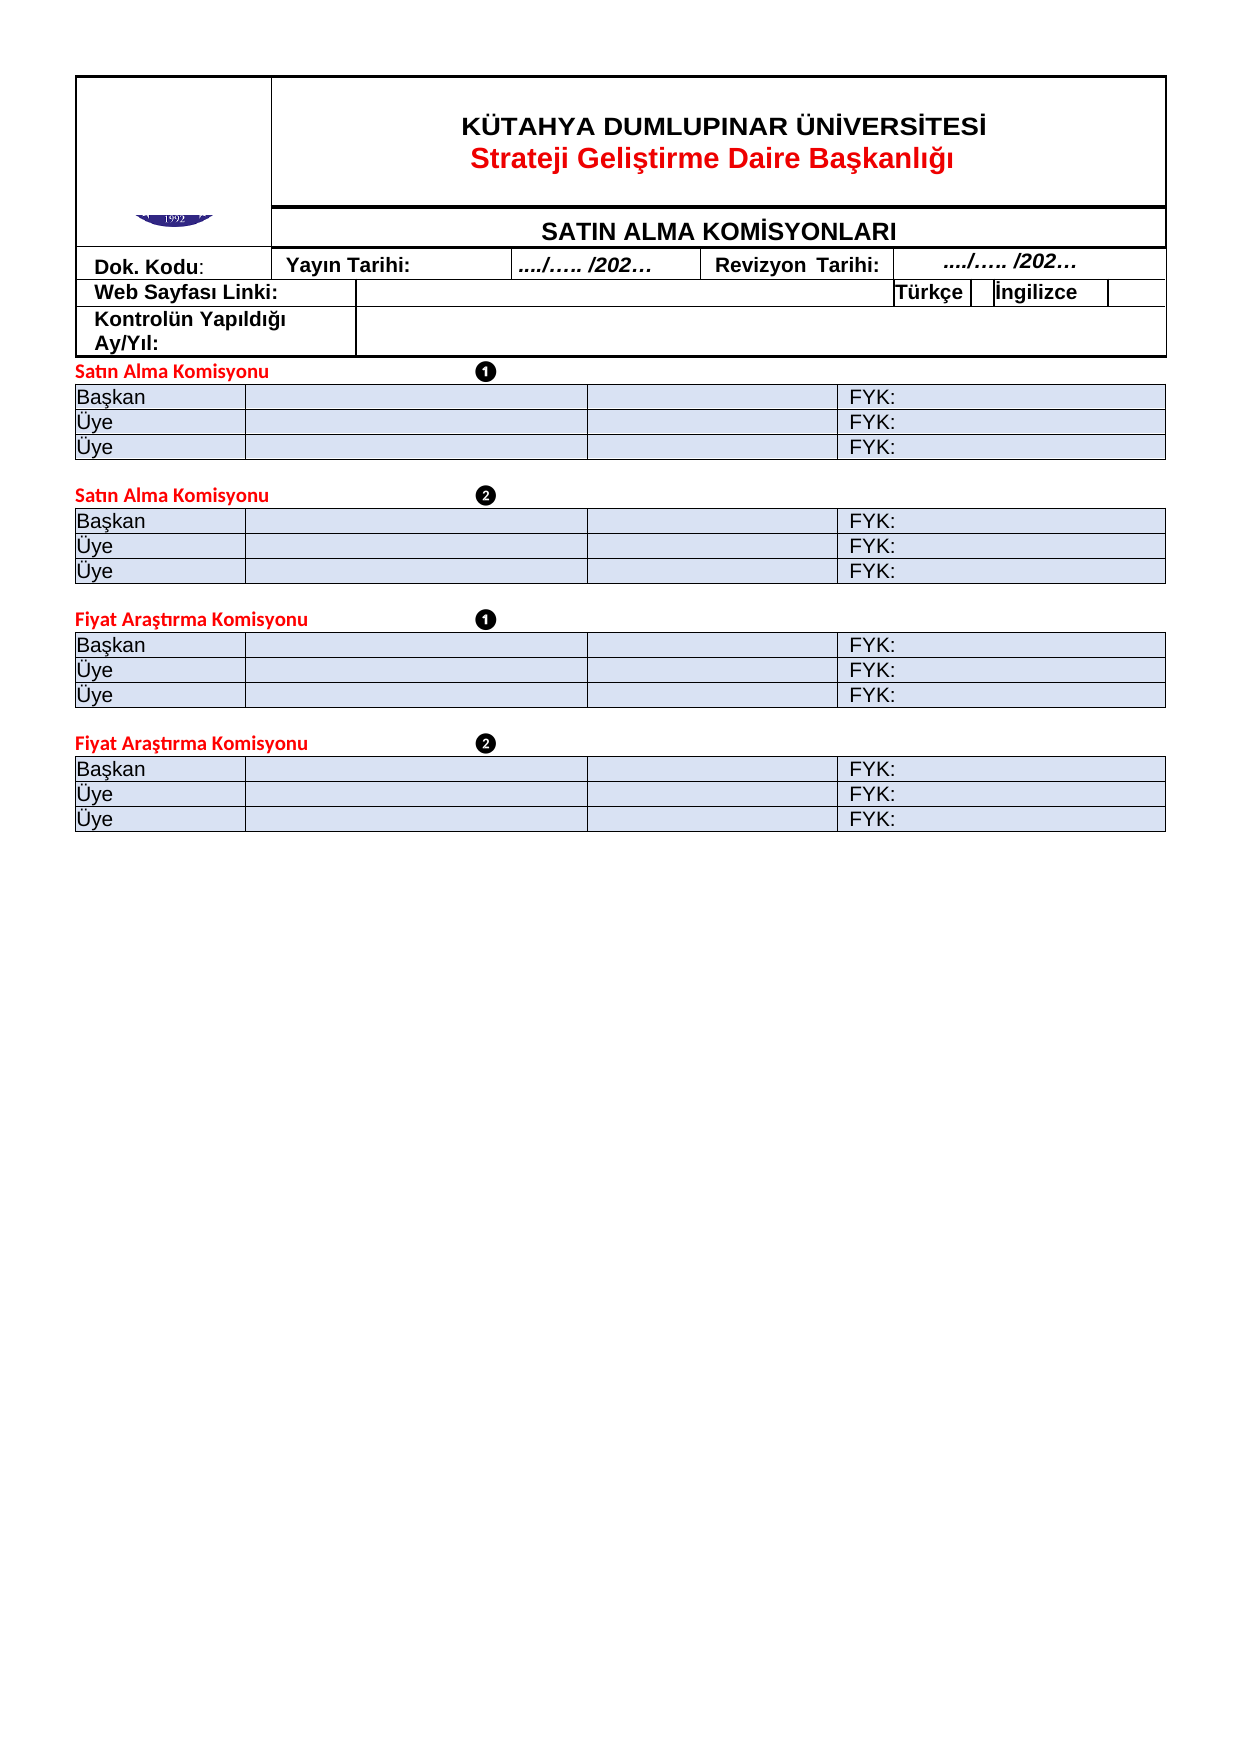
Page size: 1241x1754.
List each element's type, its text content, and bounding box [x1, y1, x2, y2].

table_cell Üye [76, 683, 245, 707]
table_header [588, 509, 837, 533]
table_header [246, 509, 587, 533]
table_cell Revizyon Tarihi: [701, 249, 893, 278]
table_cell [246, 658, 587, 682]
table_cell [588, 435, 837, 458]
table_cell Üye [76, 534, 245, 558]
table_cell [246, 683, 587, 707]
table_header FYK: [838, 757, 1165, 781]
table_header FYK: [838, 385, 1165, 408]
table_cell FYK: [838, 683, 1165, 707]
table_cell Üye [76, 435, 245, 458]
table_cell Üye [76, 410, 245, 433]
table_cell [246, 807, 587, 831]
table_header Başkan [76, 509, 245, 533]
table_cell FYK: [838, 435, 1165, 458]
table_cell ..../….. /202… [512, 249, 700, 278]
table_header [588, 385, 837, 408]
table_header Başkan [76, 757, 245, 781]
table_cell ..../….. /202… [894, 249, 1166, 278]
table_cell Yayın Tarihi: [272, 249, 511, 278]
table_header Başkan [76, 633, 245, 657]
text Fiyat Araştırma Komisyonu ❷ [75, 731, 1165, 756]
table_cell Türkçe [895, 280, 970, 306]
table_cell [246, 534, 587, 558]
table_header FYK: [838, 633, 1165, 657]
table_cell FYK: [838, 782, 1165, 806]
table_cell [246, 410, 587, 433]
table_cell FYK: [838, 658, 1165, 682]
table_header Başkan [76, 385, 245, 408]
picture [107, 215, 241, 227]
table_cell FYK: [838, 534, 1165, 558]
table_cell Üye [76, 807, 245, 831]
table_cell [1109, 279, 1166, 306]
table_cell Dok. Kodu: [77, 247, 271, 278]
table_cell [588, 683, 837, 707]
table_header [246, 633, 587, 657]
table_cell Üye [76, 782, 245, 806]
table_header KÜTAHYA DUMLUPINAR ÜNİVERSİTESİ Strateji Geliştirme Daire Başkanlığı [272, 78, 1165, 205]
table_header [588, 757, 837, 781]
table_header [588, 633, 837, 657]
table_cell FYK: [838, 410, 1165, 433]
table_cell [246, 435, 587, 458]
text Fiyat Araştırma Komisyonu ❶ [75, 606, 1165, 632]
text Satın Alma Komisyonu ❷ [75, 482, 1165, 508]
table_cell [588, 534, 837, 558]
table_cell [588, 559, 837, 583]
table_cell [357, 306, 1166, 355]
table_cell Üye [76, 559, 245, 583]
text Satın Alma Komisyonu ❶ [75, 358, 1165, 383]
table_cell İngilizce [995, 280, 1107, 306]
table_cell [588, 782, 837, 806]
table_cell [588, 658, 837, 682]
table_cell [246, 559, 587, 583]
table_cell SATIN ALMA KOMİSYONLARI [272, 209, 1165, 246]
table_header [246, 385, 587, 408]
table_header [246, 757, 587, 781]
table_cell FYK: [838, 559, 1165, 583]
table_cell [246, 782, 587, 806]
table_header [77, 78, 271, 246]
table_cell Üye [76, 658, 245, 682]
table_cell Kontrolün Yapıldığı Ay/Yıl: [77, 307, 355, 355]
table_header FYK: [838, 509, 1165, 533]
table_cell Web Sayfası Linki: [77, 280, 355, 306]
table_cell [972, 280, 993, 306]
table_cell FYK: [838, 807, 1165, 831]
table_cell [588, 807, 837, 831]
table_cell [588, 410, 837, 433]
table_cell [357, 280, 893, 306]
